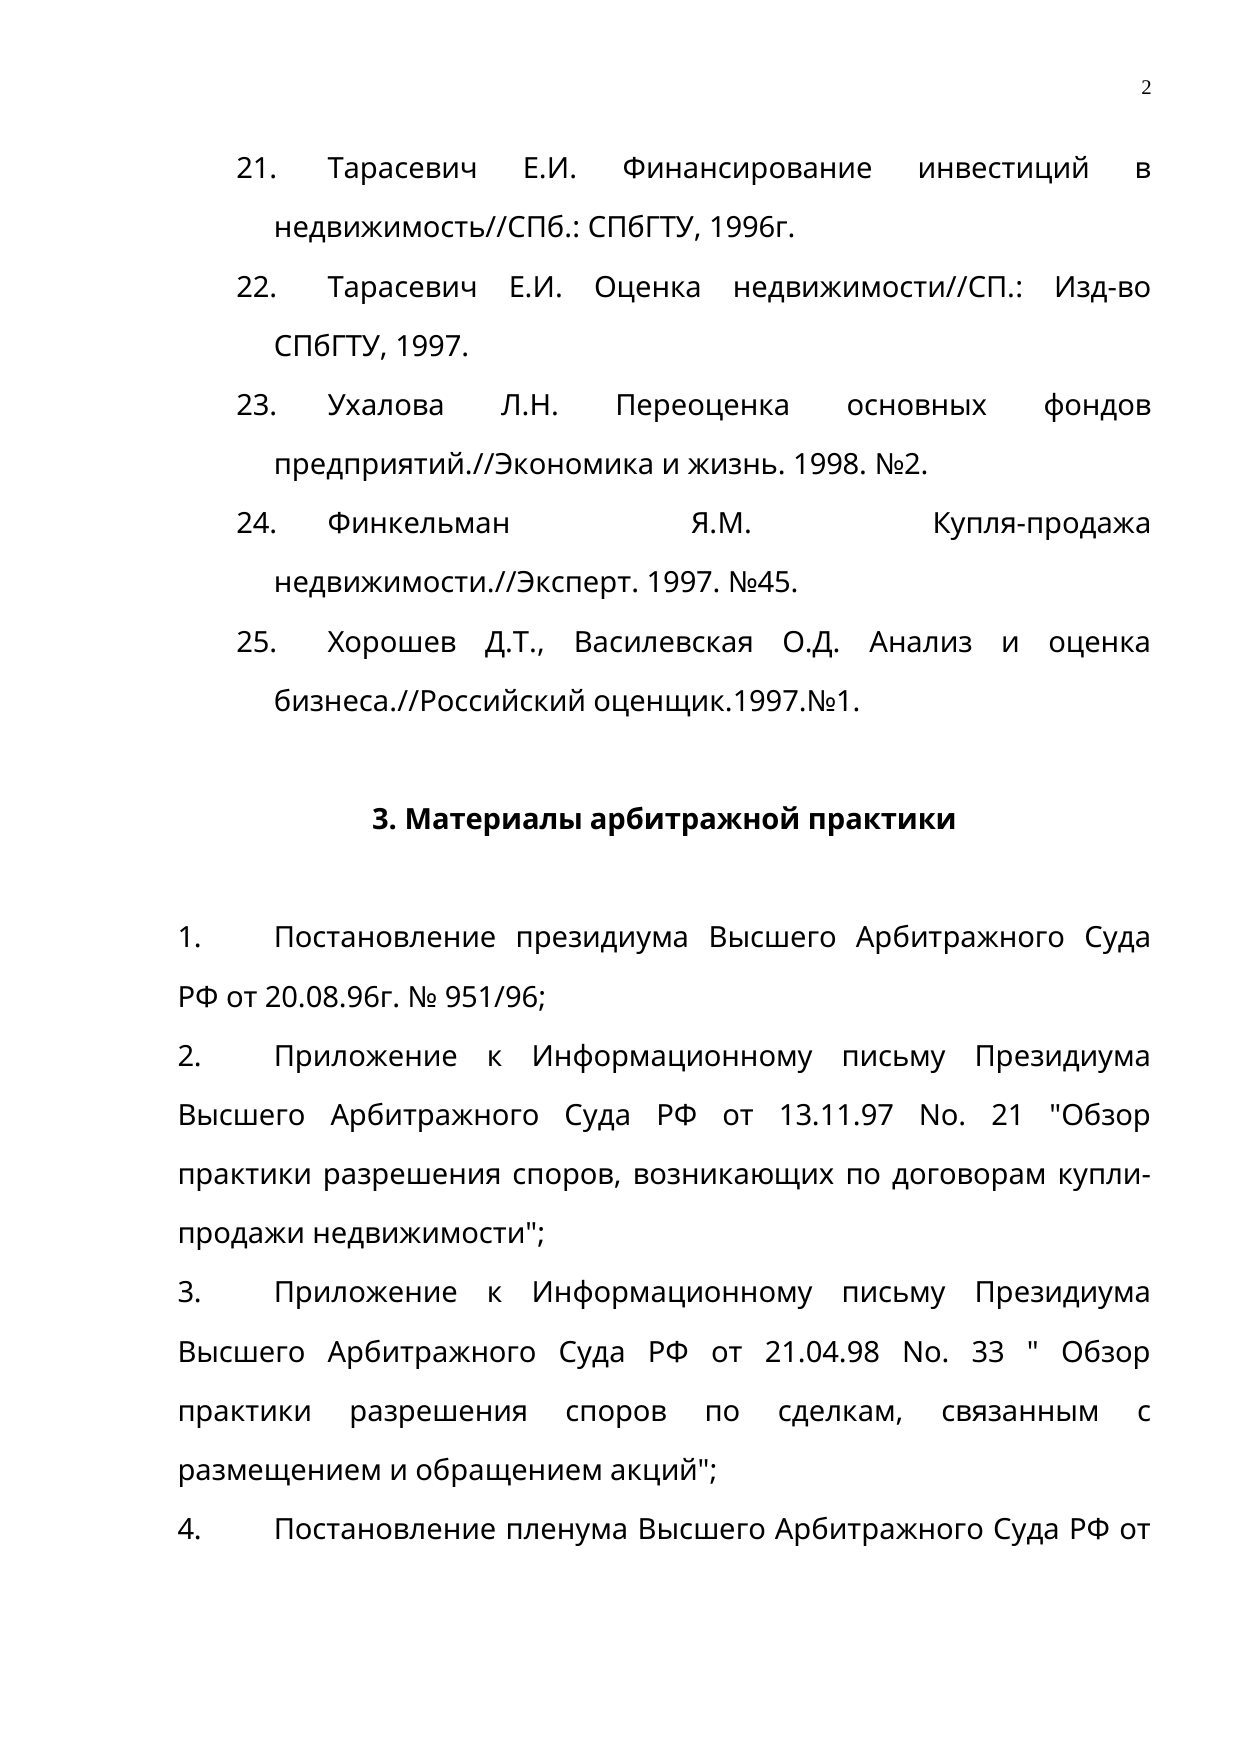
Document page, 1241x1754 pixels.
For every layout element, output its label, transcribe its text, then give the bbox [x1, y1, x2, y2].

text 3. Материалы арбитражной практики [177, 798, 1152, 838]
list Приложение к Информационному письму Президиума Высшего Арбитражного Суда РФ от 21.04.98 No. 33 " Обзор практики разрешения споров по сделкам, связанным с размещением и обращением акций"; [177, 1272, 1152, 1489]
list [177, 1508, 1152, 1548]
list Постановление президиума Высшего Арбитражного Суда РФ от 20.08.96г. № 951/96; [177, 917, 1152, 1016]
list Финкельман Я.М. Купля-продажа недвижимости.//Эксперт. 1997. №45. [236, 503, 1152, 601]
list Ухалова Л.Н. Переоценка основных фондов предприятий.//Экономика и жизнь. 1998. №2. [236, 384, 1152, 483]
list Тарасевич Е.И. Финансирование инвестиций в недвижимость//СПб.: СПбГТУ, 1996г. [236, 148, 1152, 246]
list Приложение к Информационному письму Президиума Высшего Арбитражного Суда РФ от 13.11.97 No. 21 "Обзор практики разрешения споров, возникающих по договорам купли-продажи недвижимости"; [177, 1035, 1152, 1252]
list Хорошев Д.Т., Василевская О.Д. Анализ и оценка бизнеса.//Российский оценщик.1997.№1. [236, 621, 1152, 720]
list Тарасевич Е.И. Оценка недвижимости//СП.: Изд-во СПбГТУ, 1997. [236, 266, 1152, 365]
